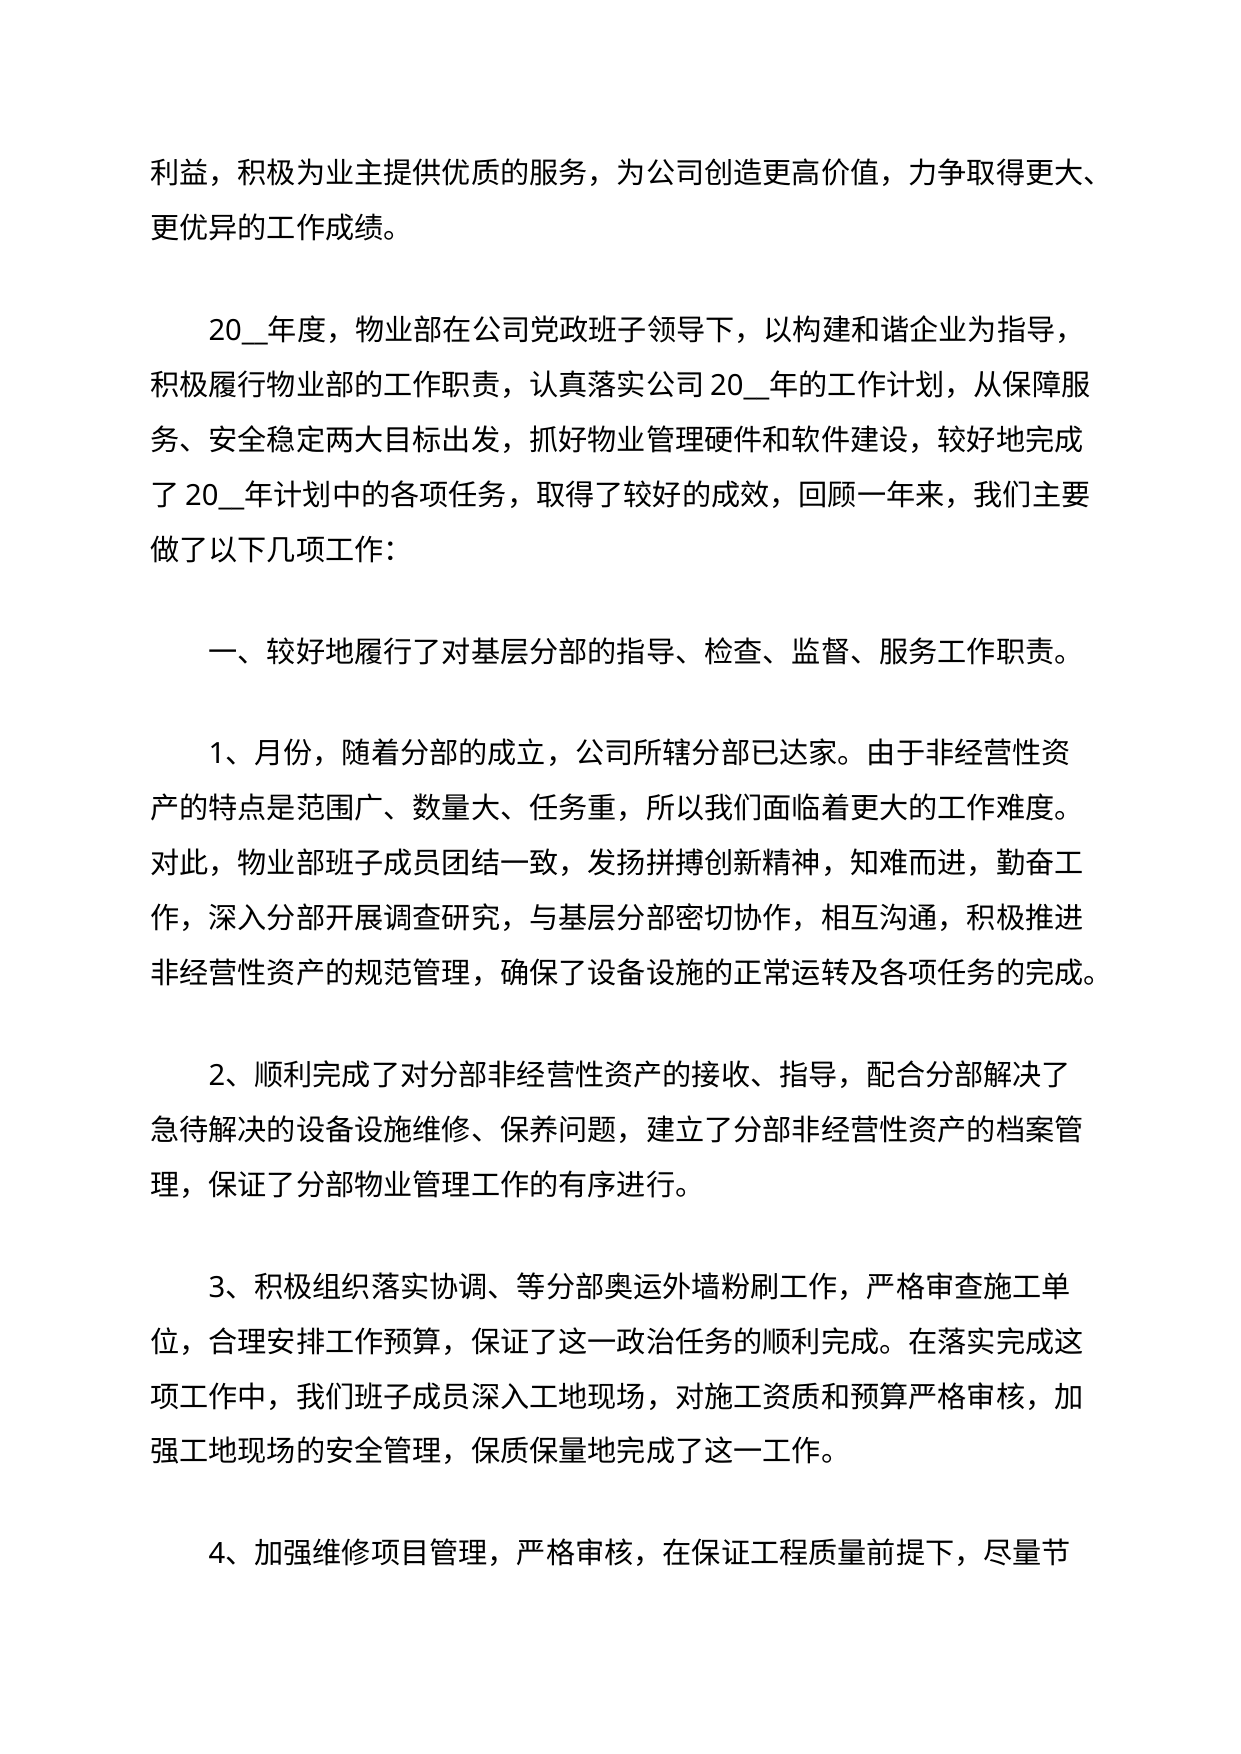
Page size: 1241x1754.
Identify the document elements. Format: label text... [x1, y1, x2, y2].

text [150, 150, 1090, 247]
text 20__年度，物业部在公司党政班子领导下，以构建和谐企业为指导，积极履行物业部的工作职责，认真落实公司20__年的工作计划，从保障服务、安全稳定两大目标出发，抓好物业管理硬件和软件建设，较好地完成了20__年计划中的各项任务，取得了较好的成效，回顾一年来，我们主要做了以下几项工作： [150, 307, 1090, 569]
text 1、月份，随着分部的成立，公司所辖分部已达家。由于非经营性资产的特点是范围广、数量大、任务重，所以我们面临着更大的工作难度。对此，物业部班子成员团结一致，发扬拼搏创新精神，知难而进，勤奋工作，深入分部开展调查研究，与基层分部密切协作，相互沟通，积极推进非经营性资产的规范管理，确保了设备设施的正常运转及各项任务的完成。 [150, 730, 1090, 992]
text 2、顺利完成了对分部非经营性资产的接收、指导，配合分部解决了急待解决的设备设施维修、保养问题，建立了分部非经营性资产的档案管理，保证了分部物业管理工作的有序进行。 [150, 1052, 1090, 1204]
text 3、积极组织落实协调、等分部奥运外墙粉刷工作，严格审查施工单位，合理安排工作预算，保证了这一政治任务的顺利完成。在落实完成这项工作中，我们班子成员深入工地现场，对施工资质和预算严格审核，加强工地现场的安全管理，保质保量地完成了这一工作。 [150, 1263, 1090, 1470]
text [150, 1530, 1090, 1572]
text 一、较好地履行了对基层分部的指导、检查、监督、服务工作职责。 [150, 628, 1090, 671]
